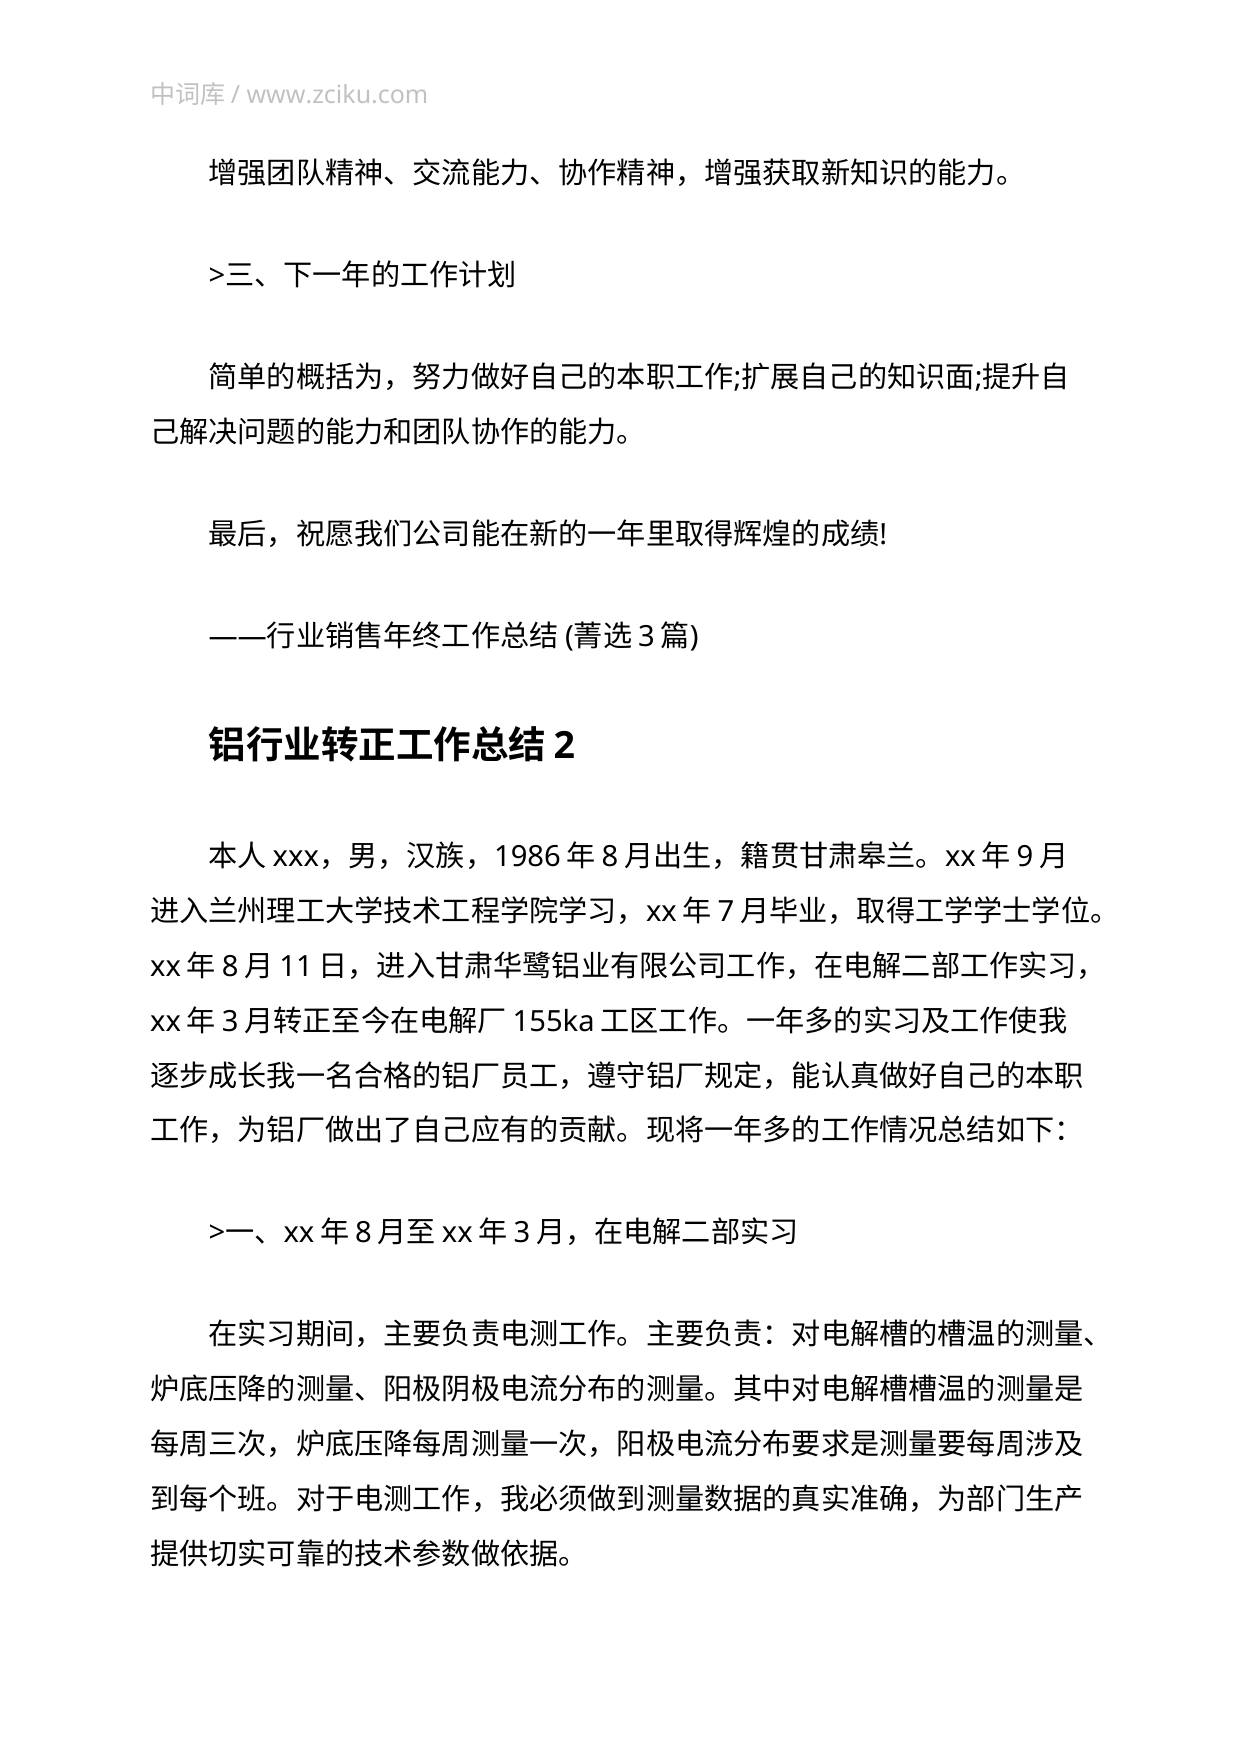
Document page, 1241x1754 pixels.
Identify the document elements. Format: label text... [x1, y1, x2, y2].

text 增强团队精神、交流能力、协作精神，增强获取新知识的能力。 [150, 150, 1090, 192]
text >一、xx年8月至xx年3月，在电解二部实习 [150, 1209, 1090, 1251]
text 铝行业转正工作总结2 [150, 714, 1090, 769]
text 本人xxx，男，汉族，1986年8月出生，籍贯甘肃皋兰。xx年9月进入兰州理工大学技术工程学院学习，xx年7月毕业，取得工学学士学位。xx年8月11日，进入甘肃华鹭铝业有限公司工作，在电解二部工作实习，xx年3月转正至今在电解厂155ka工区工作。一年多的实习及工作使我逐步成长我一名合格的铝厂员工，遵守铝厂规定，能认真做好自己的本职工作，为铝厂做出了自己应有的贡献。现将一年多的工作情况总结如下： [150, 832, 1090, 1149]
text >三、下一年的工作计划 [150, 252, 1090, 294]
text 在实习期间，主要负责电测工作。主要负责：对电解槽的槽温的测量、炉底压降的测量、阳极阴极电流分布的测量。其中对电解槽槽温的测量是每周三次，炉底压降每周测量一次，阳极电流分布要求是测量要每周涉及到每个班。对于电测工作，我必须做到测量数据的真实准确，为部门生产提供切实可靠的技术参数做依据。 [150, 1311, 1090, 1573]
text ——行业销售年终工作总结 (菁选3篇) [150, 612, 1090, 655]
text 最后，祝愿我们公司能在新的一年里取得辉煌的成绩! [150, 511, 1090, 553]
text 简单的概括为，努力做好自己的本职工作;扩展自己的知识面;提升自己解决问题的能力和团队协作的能力。 [150, 354, 1090, 451]
